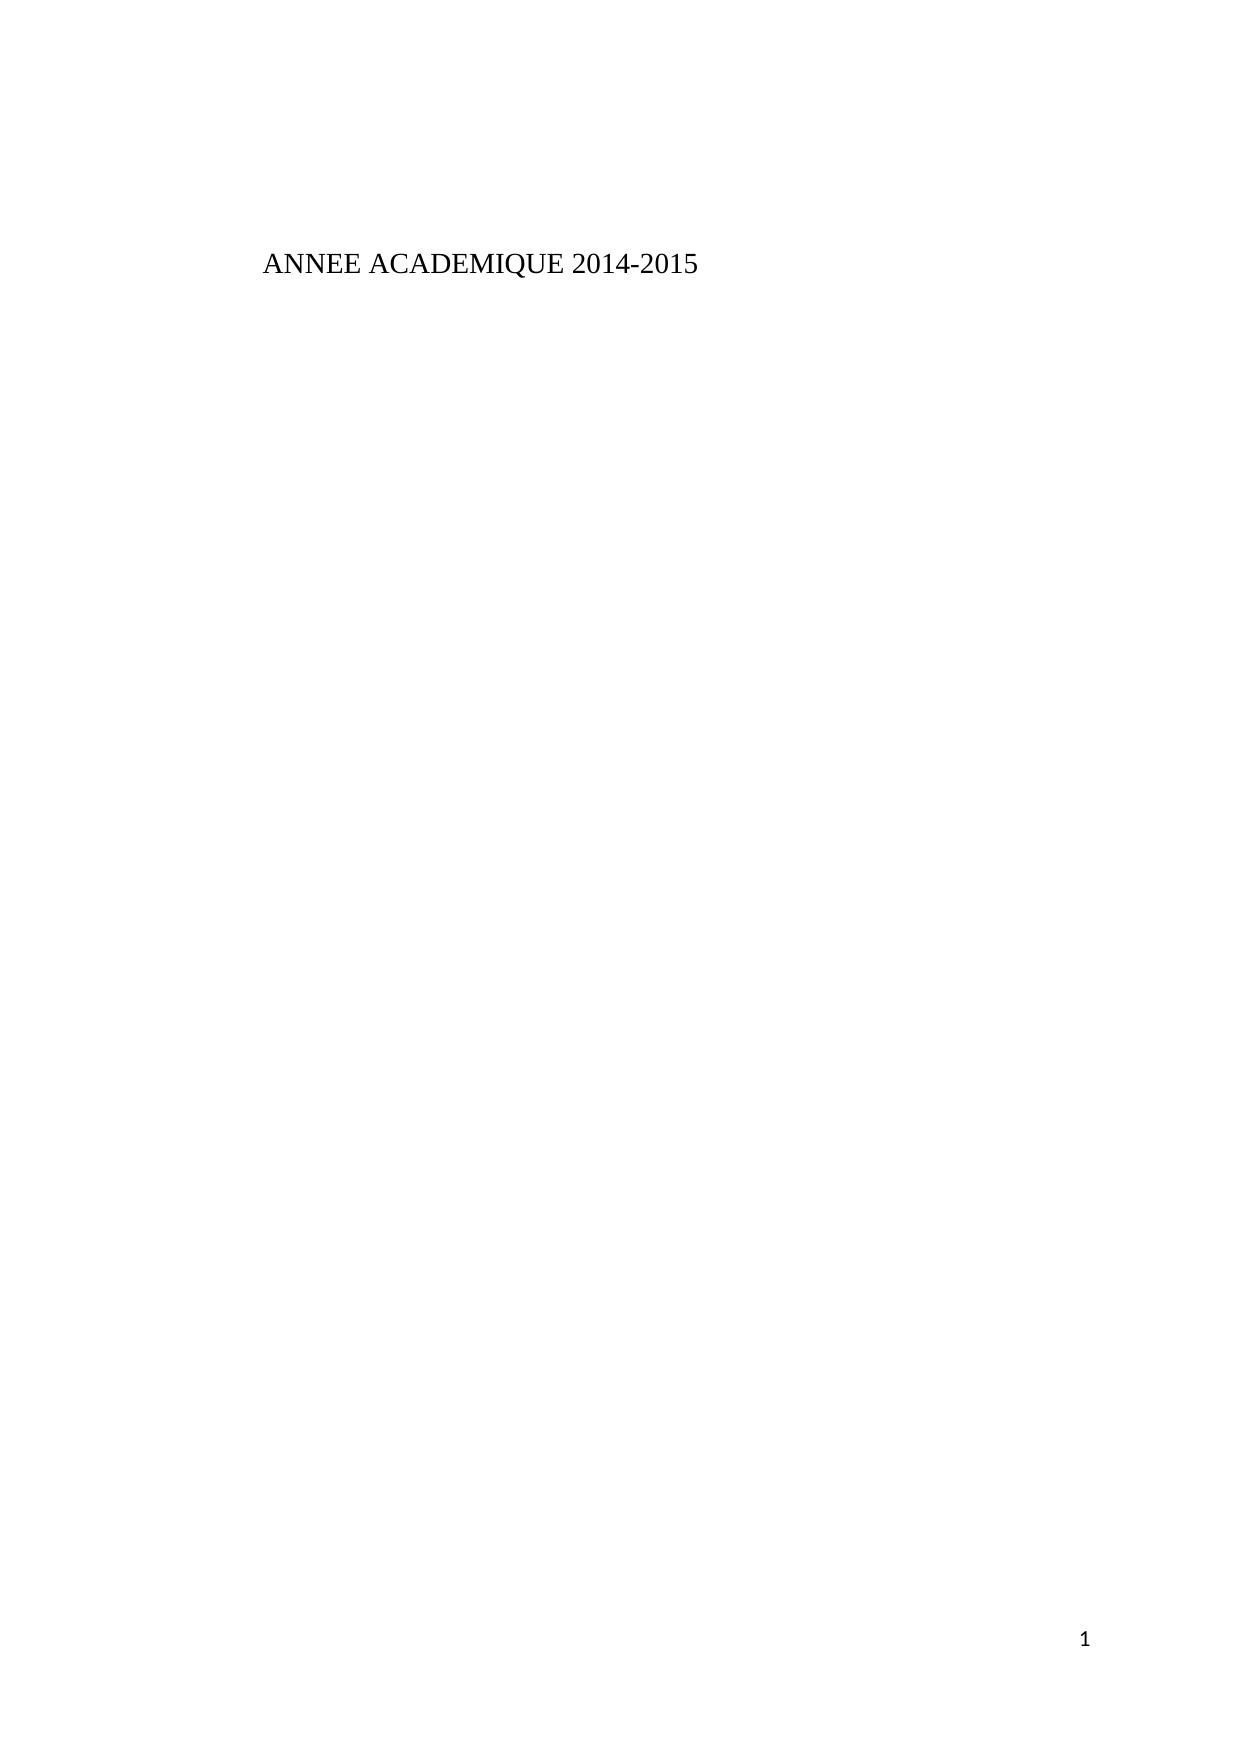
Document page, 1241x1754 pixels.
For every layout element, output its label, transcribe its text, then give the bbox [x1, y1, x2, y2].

list ANNEE ACADEMIQUE 2014-2015 [262, 247, 1090, 280]
